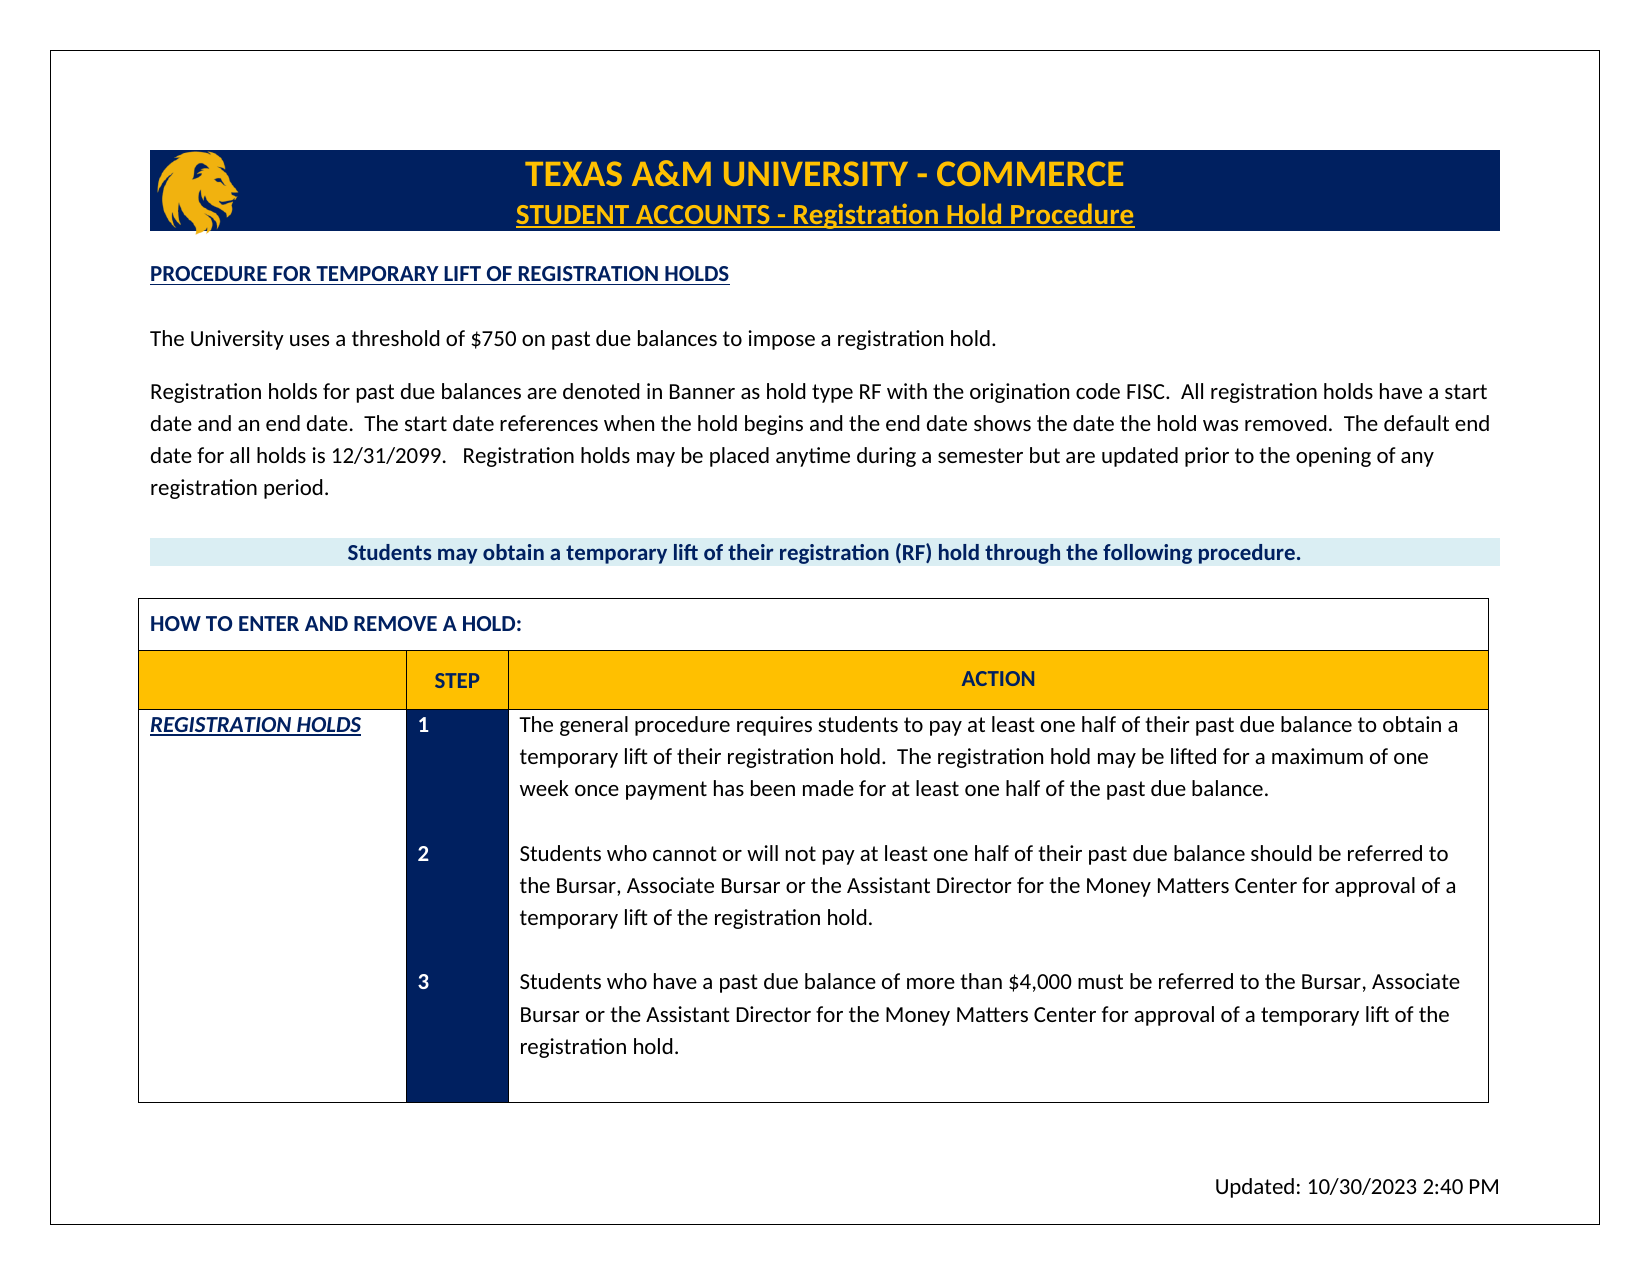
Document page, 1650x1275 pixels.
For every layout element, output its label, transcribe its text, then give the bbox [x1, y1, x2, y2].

table_cell [139, 651, 406, 709]
table_cell STEP [407, 651, 508, 709]
text PROCEDURE FOR TEMPORARY LIFT OF REGISTRATION HOLDS [150, 259, 1500, 320]
table_header HOW TO ENTER AND REMOVE A HOLD: [139, 599, 1488, 650]
picture [144, 138, 251, 245]
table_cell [509, 710, 1488, 1102]
text TEXAS A&M UNIVERSITY - COMMERCE [251, 150, 1500, 196]
subtitle Students may obtain a temporary lift of their registration (RF) hold through the following procedure. [150, 538, 1500, 566]
table_cell 1 2 3 4 5 6 [407, 710, 508, 1102]
text The University uses a threshold of $750 on past due balances to impose a registration hold. [150, 324, 1500, 352]
table_cell REGISTRATION HOLDS [139, 710, 406, 1102]
text STUDENT ACCOUNTS - Registration Hold Procedure [251, 196, 1500, 231]
table_cell ACTION [509, 651, 1488, 709]
text Registration holds for past due balances are denoted in Banner as hold type RF with the origination code FISC. All registration holds have a start date and an end date. The start date references when the hold begins and the end date shows the date the hold was removed. The default end date for all holds is 12/31/2099. Registration holds may be placed anytime during a semester but are updated prior to the opening of any registration period. [150, 377, 1500, 501]
